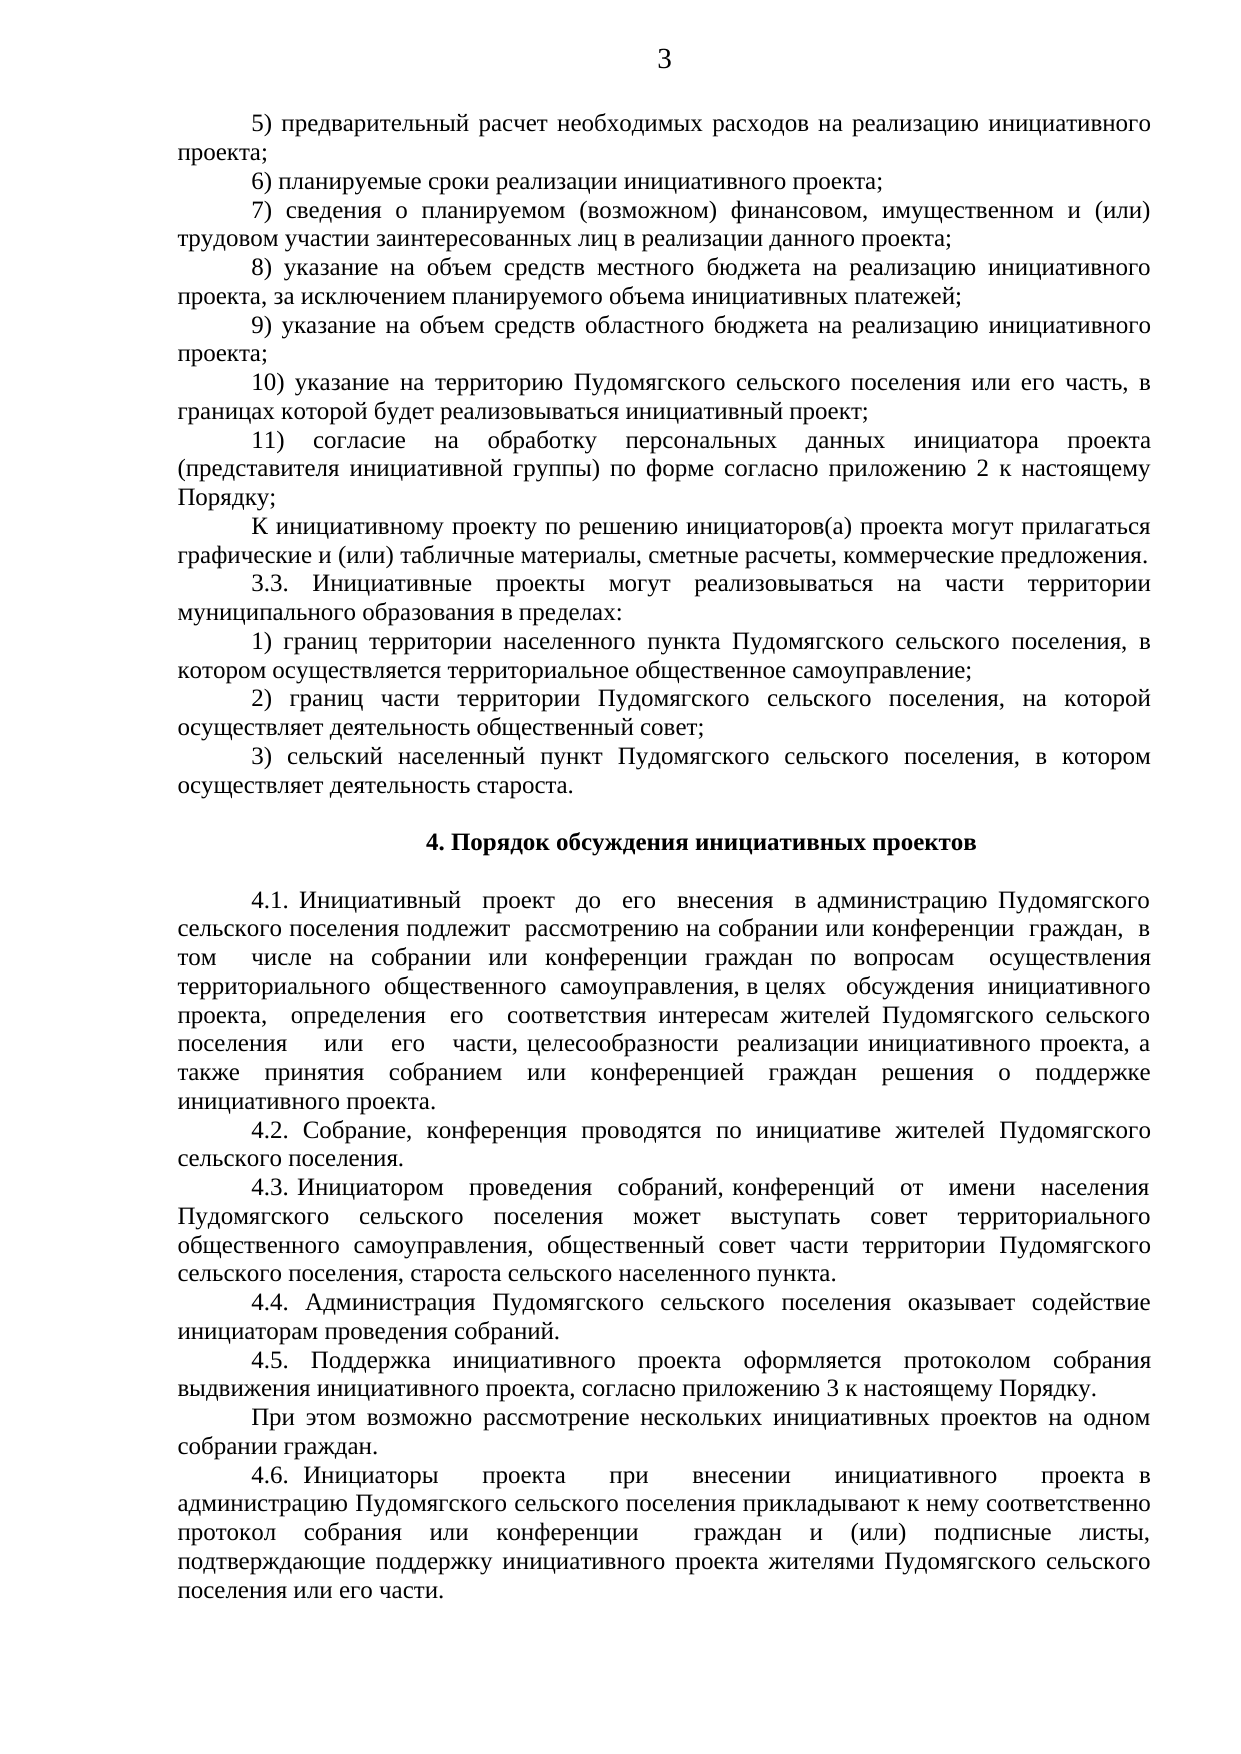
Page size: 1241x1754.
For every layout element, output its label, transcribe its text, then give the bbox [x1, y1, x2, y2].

text 5) предварительный расчет необходимых расходов на реализацию инициативного проекта; [177, 108, 1152, 166]
text 4.5. Поддержка инициативного проекта оформляется протоколом собрания выдвижения инициативного проекта, согласно приложению 3 к настоящему Порядку. [177, 1345, 1152, 1402]
text 4. Порядок обсуждения инициативных проектов [177, 827, 1152, 856]
text 3.3. Инициативные проекты могут реализовываться на части территории муниципального образования в пределах: [177, 568, 1152, 626]
text 7) сведения о планируемом (возможном) финансовом, имущественном и (или) трудовом участии заинтересованных лиц в реализации данного проекта; [177, 195, 1152, 252]
text К инициативному проекту по решению инициаторов(а) проекта могут прилагаться графические и (или) табличные материалы, сметные расчеты, коммерческие предложения. [177, 511, 1152, 568]
text 8) указание на объем средств местного бюджета на реализацию инициативного проекта, за исключением планируемого объема инициативных платежей; [177, 252, 1152, 310]
text 11) согласие на обработку персональных данных инициатора проекта (представителя инициативной группы) по форме согласно приложению 2 к настоящему Порядку; [177, 425, 1152, 511]
text 3) сельский населенный пункт Пудомягского сельского поселения, в котором осуществляет деятельность староста. [177, 741, 1152, 798]
text 4.3. Инициатором проведения собраний, конференций от имени населения Пудомягского сельского поселения может выступать совет территориального общественного самоуправления, общественный совет части территории Пудомягского сельского поселения, староста сельского населенного пункта. [177, 1172, 1152, 1287]
text 10) указание на территорию Пудомягского сельского поселения или его часть, в границах которой будет реализовываться инициативный проект; [177, 367, 1152, 425]
text 9) указание на объем средств областного бюджета на реализацию инициативного проекта; [177, 310, 1152, 367]
text 4.6. Инициаторы проекта при внесении инициативного проекта в администрацию Пудомягского сельского поселения прикладывают к нему соответственно протокол собрания или конференции граждан и (или) подписные листы, подтверждающие поддержку инициативного проекта жителями Пудомягского сельского поселения или его части. [177, 1460, 1152, 1603]
text 1) границ территории населенного пункта Пудомягского сельского поселения, в котором осуществляется территориальное общественное самоуправление; [177, 626, 1152, 683]
text При этом возможно рассмотрение нескольких инициативных проектов на одном собрании граждан. [177, 1402, 1152, 1460]
text 4.2. Собрание, конференция проводятся по инициативе жителей Пудомягского сельского поселения. [177, 1115, 1152, 1172]
text 6) планируемые сроки реализации инициативного проекта; [177, 166, 1152, 195]
text 4.1. Инициативный проект до его внесения в администрацию Пудомягского сельского поселения подлежит рассмотрению на собрании или конференции граждан, в том числе на собрании или конференции граждан по вопросам осуществления территориального общественного самоуправления, в целях обсуждения инициативного проекта, определения его соответствия интересам жителей Пудомягского сельского поселения или его части, целесообразности реализации инициативного проекта, а также принятия собранием или конференцией граждан решения о поддержке инициативного проекта. [177, 885, 1152, 1115]
text 4.4. Администрация Пудомягского сельского поселения оказывает содействие инициаторам проведения собраний. [177, 1287, 1152, 1345]
text 2) границ части территории Пудомягского сельского поселения, на которой осуществляет деятельность общественный совет; [177, 683, 1152, 741]
